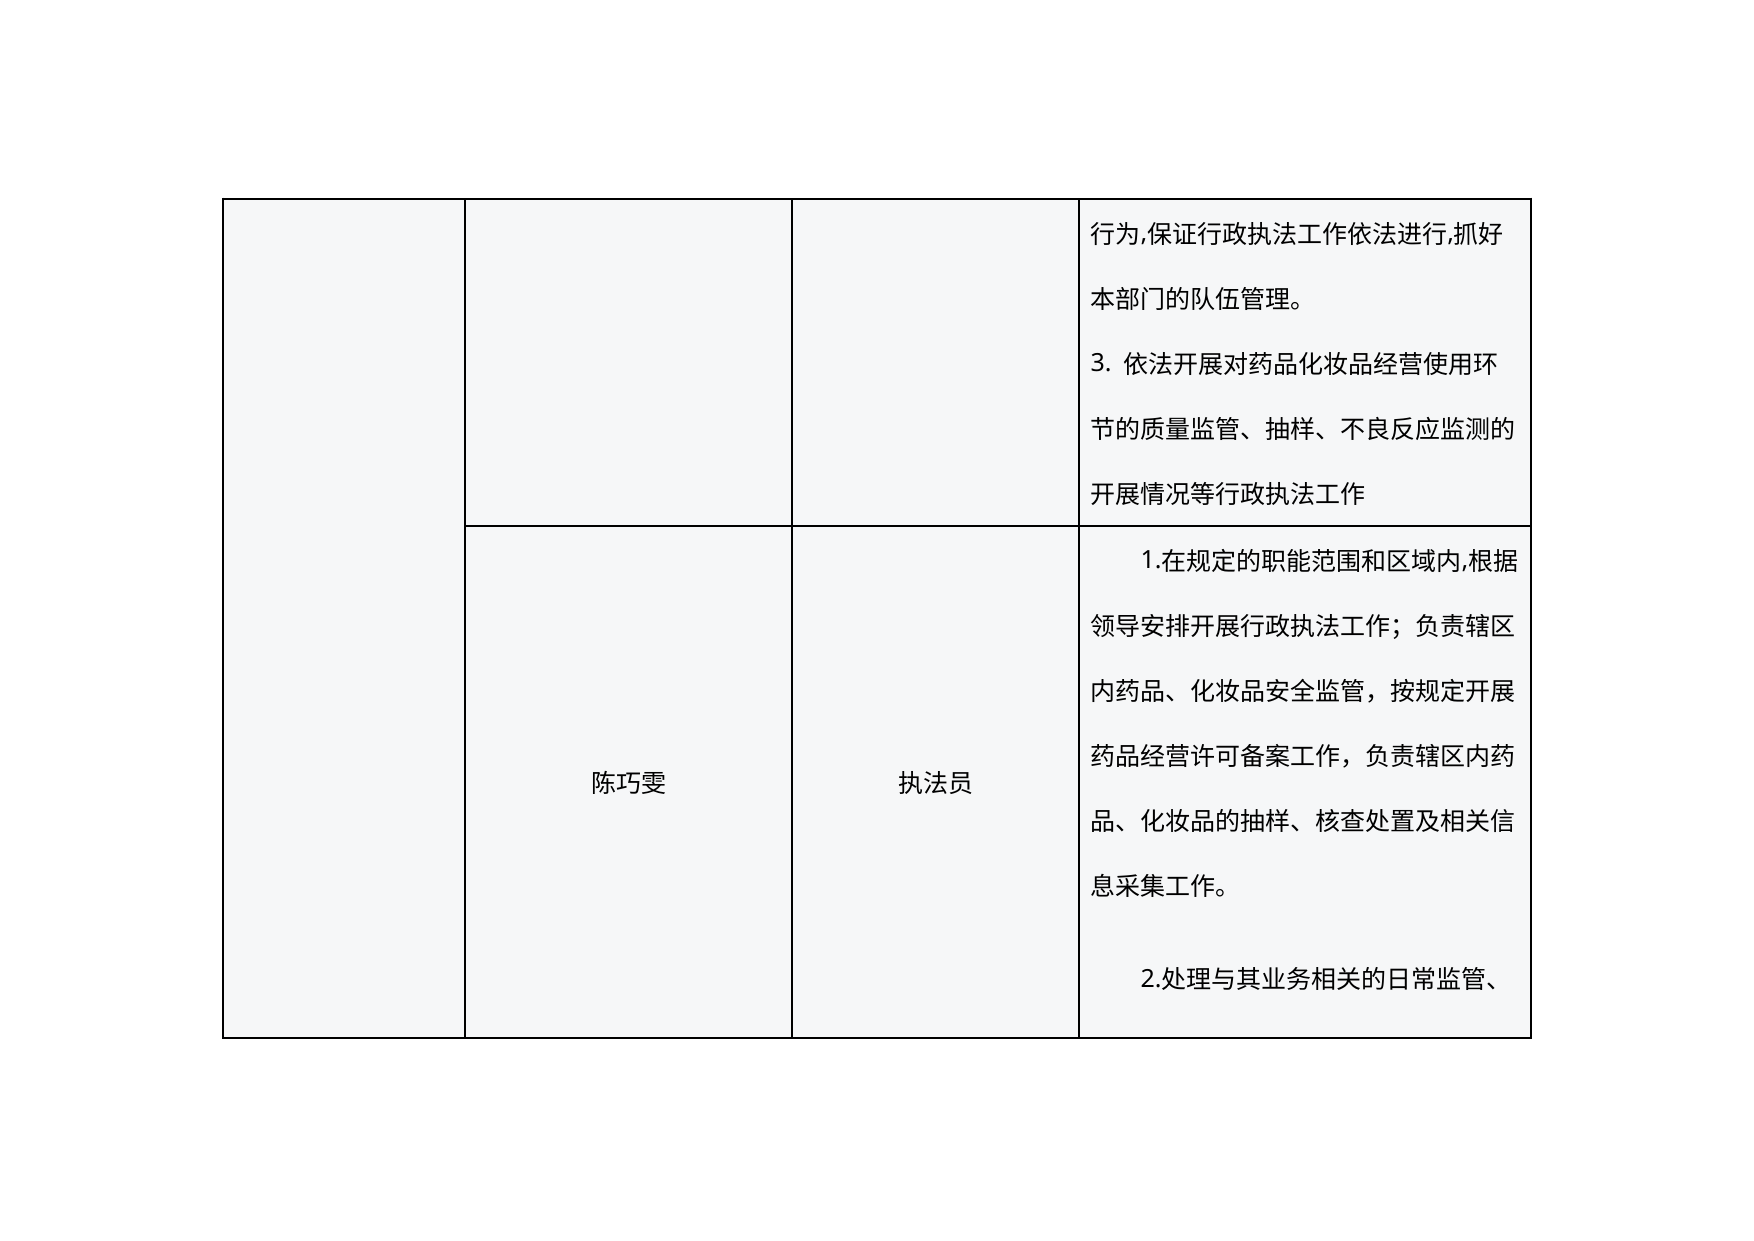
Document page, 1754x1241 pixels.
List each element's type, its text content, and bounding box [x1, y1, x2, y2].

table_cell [1080, 200, 1530, 525]
table_cell 陈巧雯 [466, 527, 791, 1037]
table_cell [1080, 917, 1530, 1037]
table_cell 执法员 [793, 527, 1078, 1037]
table_cell 1.在规定的职能范围和区域内,根据领导安排开展行政执法工作；负责辖区内药品、化妆品安全监管，按规定开展药品经营许可备案工作，负责辖区内药品、化妆品的抽样、核查处置及相关信息采集工作。 [1080, 527, 1530, 917]
